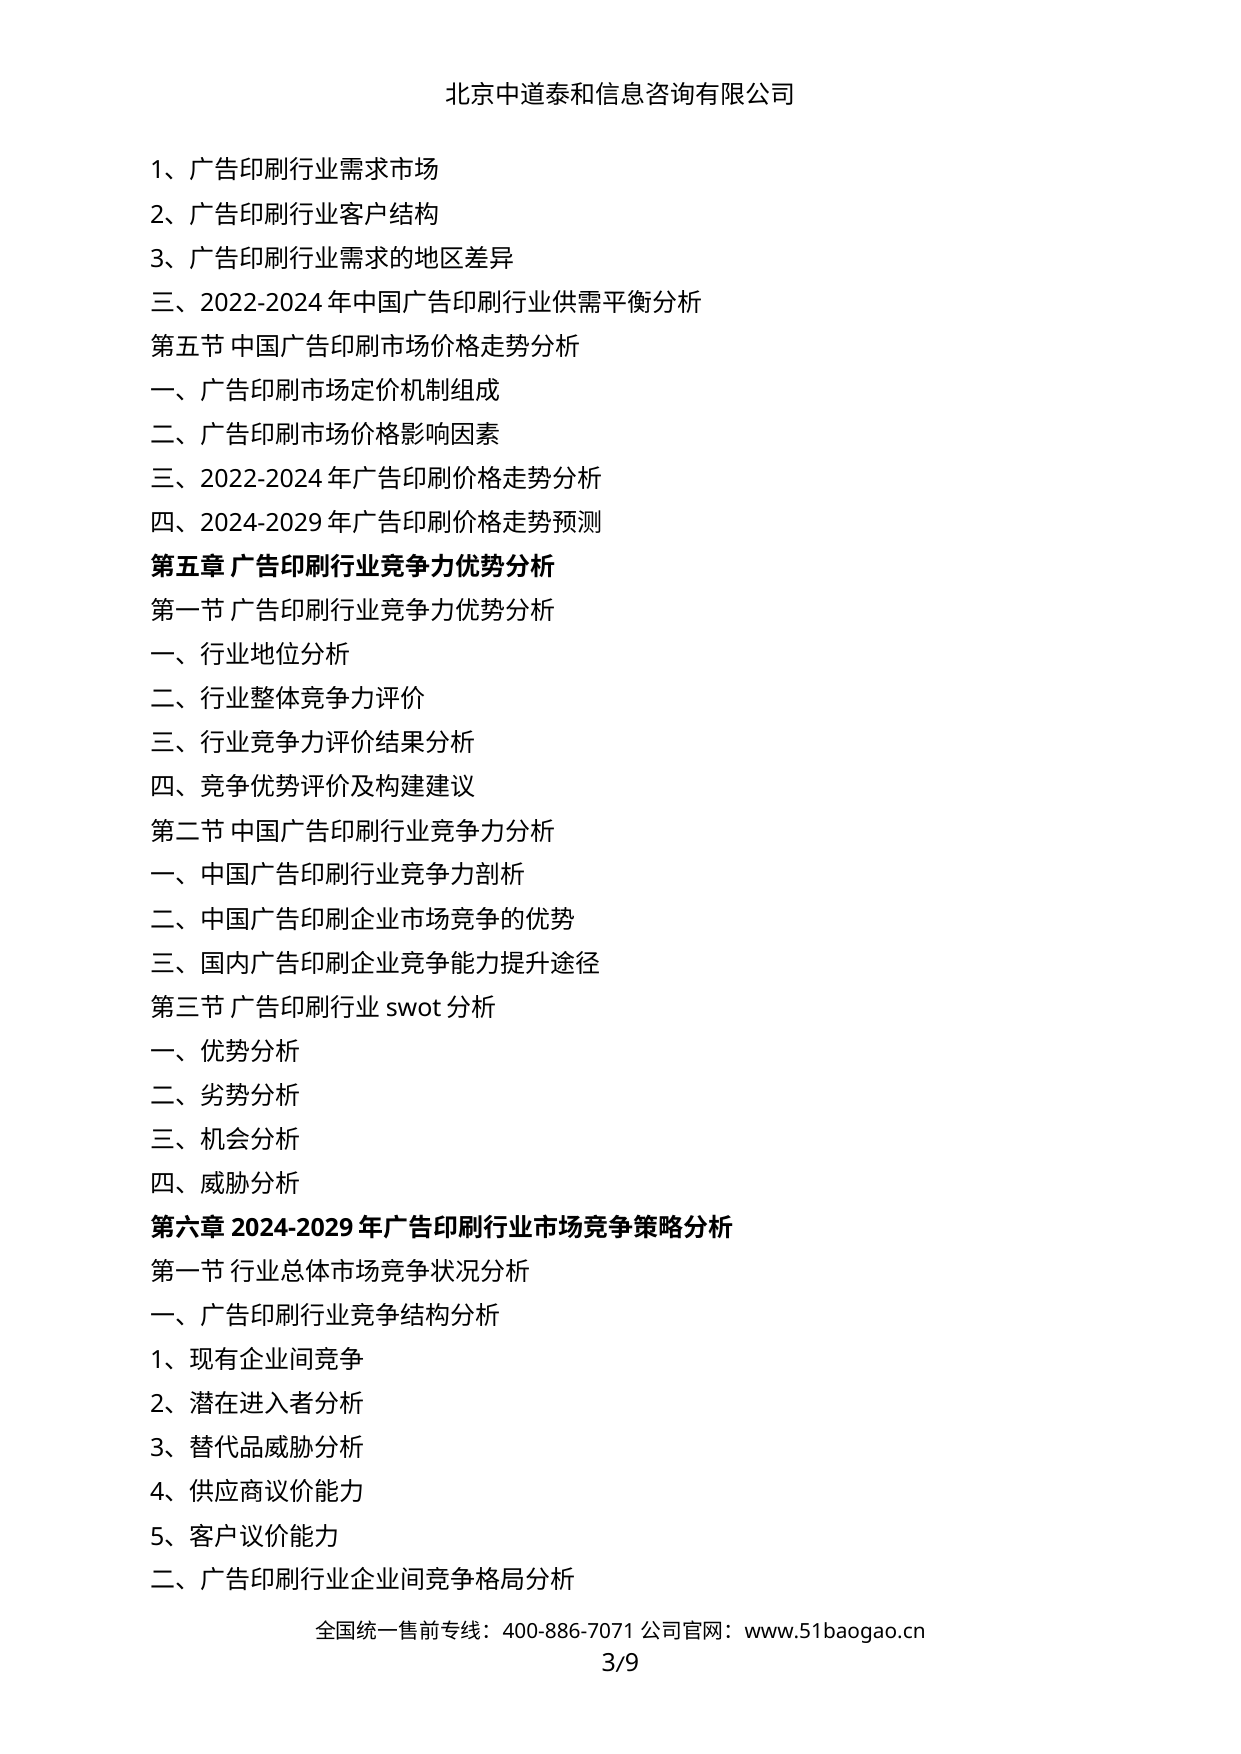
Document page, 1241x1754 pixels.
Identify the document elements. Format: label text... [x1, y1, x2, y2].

text 二、广告印刷行业企业间竞争格局分析 [150, 1560, 1090, 1596]
text 二、中国广告印刷企业市场竞争的优势 [150, 899, 1090, 935]
text 5、客户议价能力 [150, 1516, 1090, 1552]
text 第五节 中国广告印刷市场价格走势分析 [150, 326, 1090, 362]
text 第五章 广告印刷行业竞争力优势分析 [150, 547, 1090, 583]
text 一、中国广告印刷行业竞争力剖析 [150, 855, 1090, 891]
text 1、现有企业间竞争 [150, 1340, 1090, 1376]
text 第一节 行业总体市场竞争状况分析 [150, 1252, 1090, 1288]
text 2、潜在进入者分析 [150, 1384, 1090, 1420]
text 3、广告印刷行业需求的地区差异 [150, 238, 1090, 274]
text 三、行业竞争力评价结果分析 [150, 723, 1090, 759]
text 三、机会分析 [150, 1119, 1090, 1156]
text 2、广告印刷行业客户结构 [150, 194, 1090, 230]
text 三、2022-2024年中国广告印刷行业供需平衡分析 [150, 282, 1090, 318]
text 四、2024-2029年广告印刷价格走势预测 [150, 502, 1090, 539]
text 第一节 广告印刷行业竞争力优势分析 [150, 591, 1090, 627]
text 第二节 中国广告印刷行业竞争力分析 [150, 811, 1090, 847]
text 三、2022-2024年广告印刷价格走势分析 [150, 458, 1090, 495]
text 二、劣势分析 [150, 1075, 1090, 1112]
text 四、竞争优势评价及构建建议 [150, 767, 1090, 803]
text 一、优势分析 [150, 1031, 1090, 1067]
text 三、国内广告印刷企业竞争能力提升途径 [150, 943, 1090, 979]
text 4、供应商议价能力 [150, 1472, 1090, 1508]
text 3、替代品威胁分析 [150, 1428, 1090, 1464]
text 二、行业整体竞争力评价 [150, 679, 1090, 715]
text 二、广告印刷市场价格影响因素 [150, 414, 1090, 451]
text 四、威胁分析 [150, 1163, 1090, 1200]
text 一、广告印刷行业竞争结构分析 [150, 1296, 1090, 1332]
text 第三节 广告印刷行业swot分析 [150, 987, 1090, 1023]
text 一、广告印刷市场定价机制组成 [150, 370, 1090, 407]
text 第六章 2024-2029年广告印刷行业市场竞争策略分析 [150, 1207, 1090, 1244]
text 1、广告印刷行业需求市场 [150, 150, 1090, 186]
text 一、行业地位分析 [150, 635, 1090, 671]
